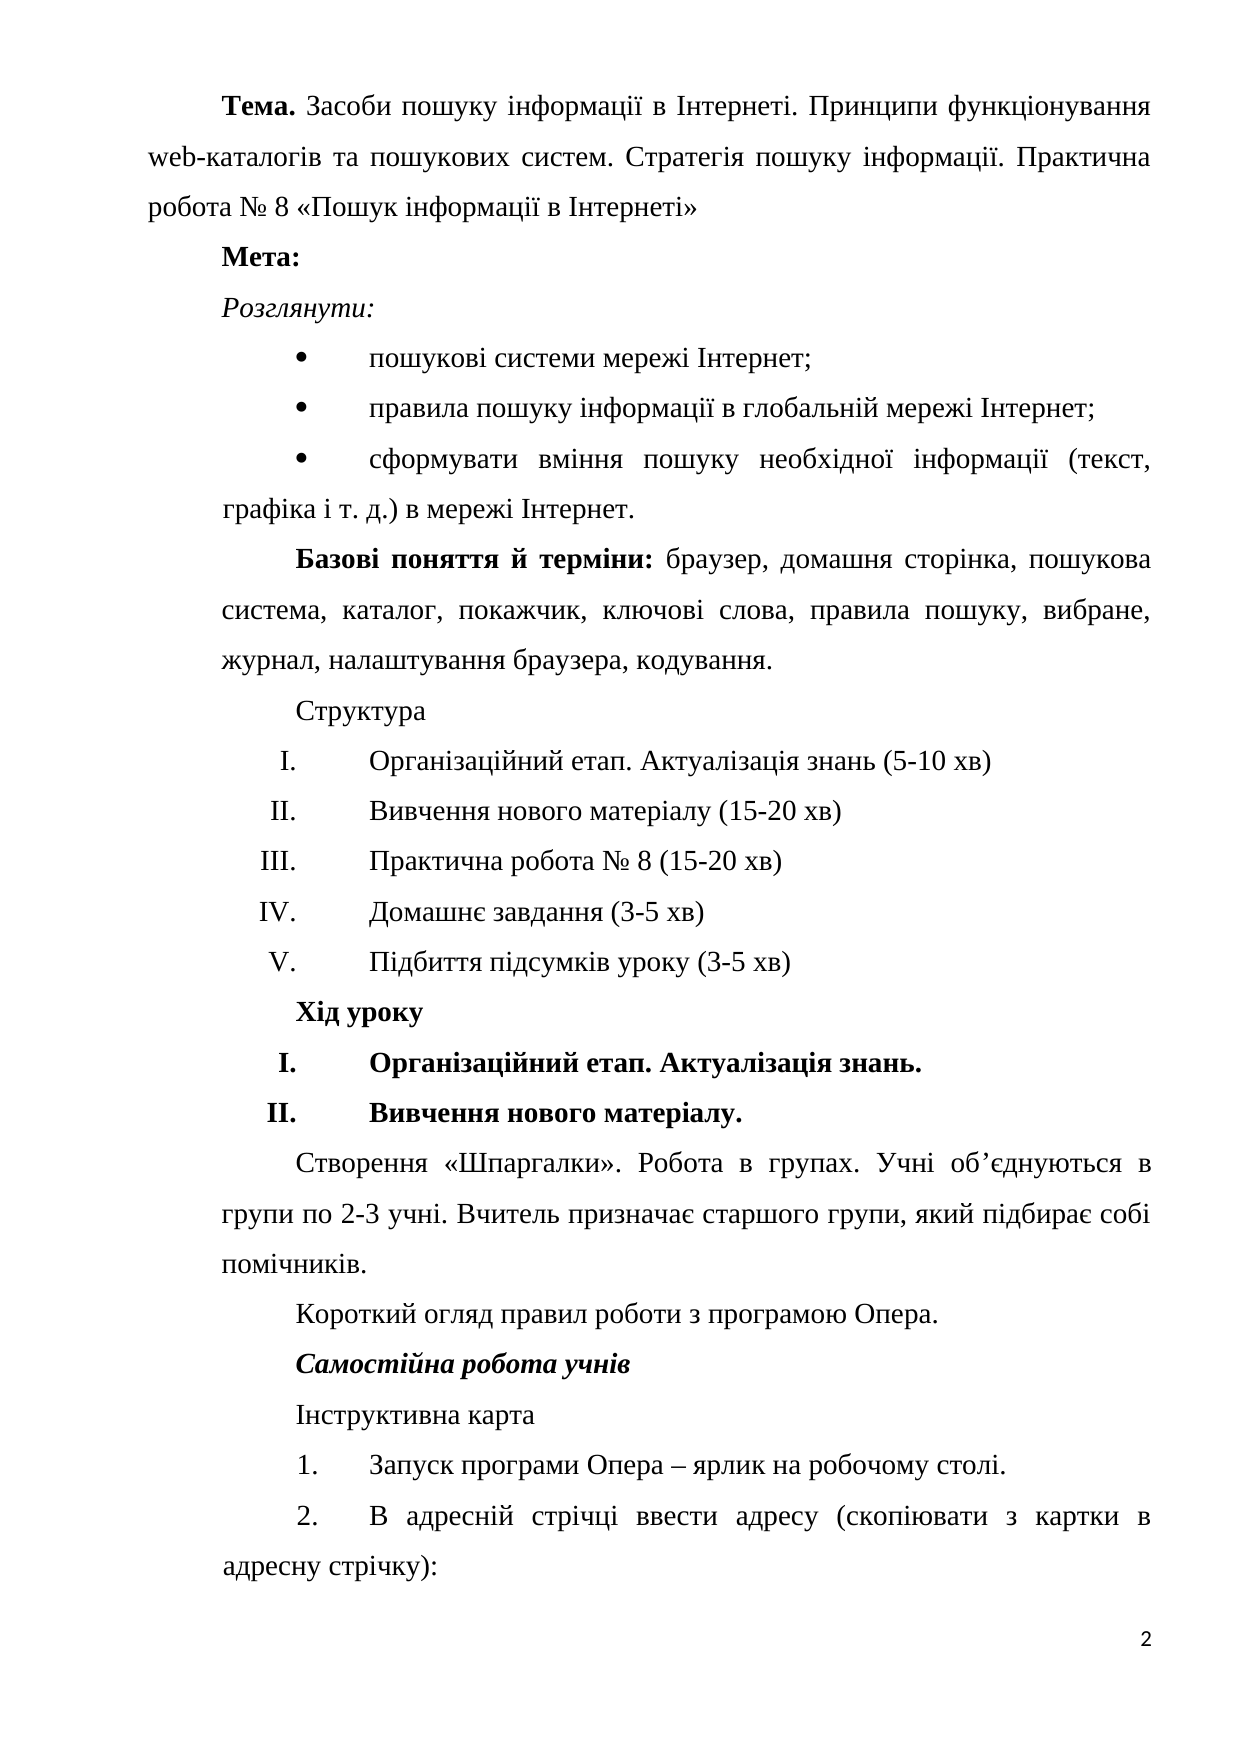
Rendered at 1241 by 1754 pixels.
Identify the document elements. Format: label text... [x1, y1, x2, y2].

list Підбиття підсумків уроку (3-5 хв) [223, 944, 1152, 978]
list Домашнє завдання (3-5 хв) [223, 894, 1152, 927]
list правила пошуку інформації в глобальній мережі Інтернет; [223, 391, 1152, 424]
text Інструктивна карта [221, 1397, 1152, 1431]
list сформувати вміння пошуку необхідної інформації (текст, графіка і т. д.) в мережі Інтернет. [223, 441, 1152, 525]
list Практична робота № 8 (15-20 хв) [223, 843, 1152, 877]
list Запуск програми Опера – ярлик на робочому столі. [223, 1447, 1152, 1481]
text Мета: [148, 239, 1152, 273]
list В адресній стрічці ввести адресу (скопіювати з картки в адресну стрічку): [223, 1498, 1152, 1581]
text Розглянути: [148, 290, 1152, 323]
text Самостійна робота учнів [221, 1347, 1152, 1380]
text Хід уроку [221, 994, 1152, 1028]
text Структура [221, 693, 1152, 726]
list Вивчення нового матеріалу (15-20 хв) [223, 793, 1152, 827]
text Створення «Шпаргалки». Робота в групах. Учні об’єднуються в групи по 2-3 учні. Вчитель призначає старшого групи, який підбирає собі помічників. [221, 1145, 1152, 1279]
text Базові поняття й терміни: браузер, домашня сторінка, пошукова система, каталог, покажчик, ключові слова, правила пошуку, вибране, журнал, налаштування браузера, кодування. [221, 542, 1152, 676]
list пошукові системи мережі Інтернет; [223, 340, 1152, 374]
list Вивчення нового матеріалу. [223, 1095, 1152, 1129]
text Короткий огляд правил роботи з програмою Опера. [221, 1296, 1152, 1330]
text Тема. Засоби пошуку інформації в Інтернеті. Принципи функціонування web-каталогів та пошукових систем. Стратегія пошуку інформації. Практична робота № 8 «Пошук інформації в Інтернеті» [148, 88, 1152, 223]
list Організаційний етап. Актуалізація знань (5-10 хв) [223, 743, 1152, 776]
list Організаційний етап. Актуалізація знань. [223, 1045, 1152, 1078]
